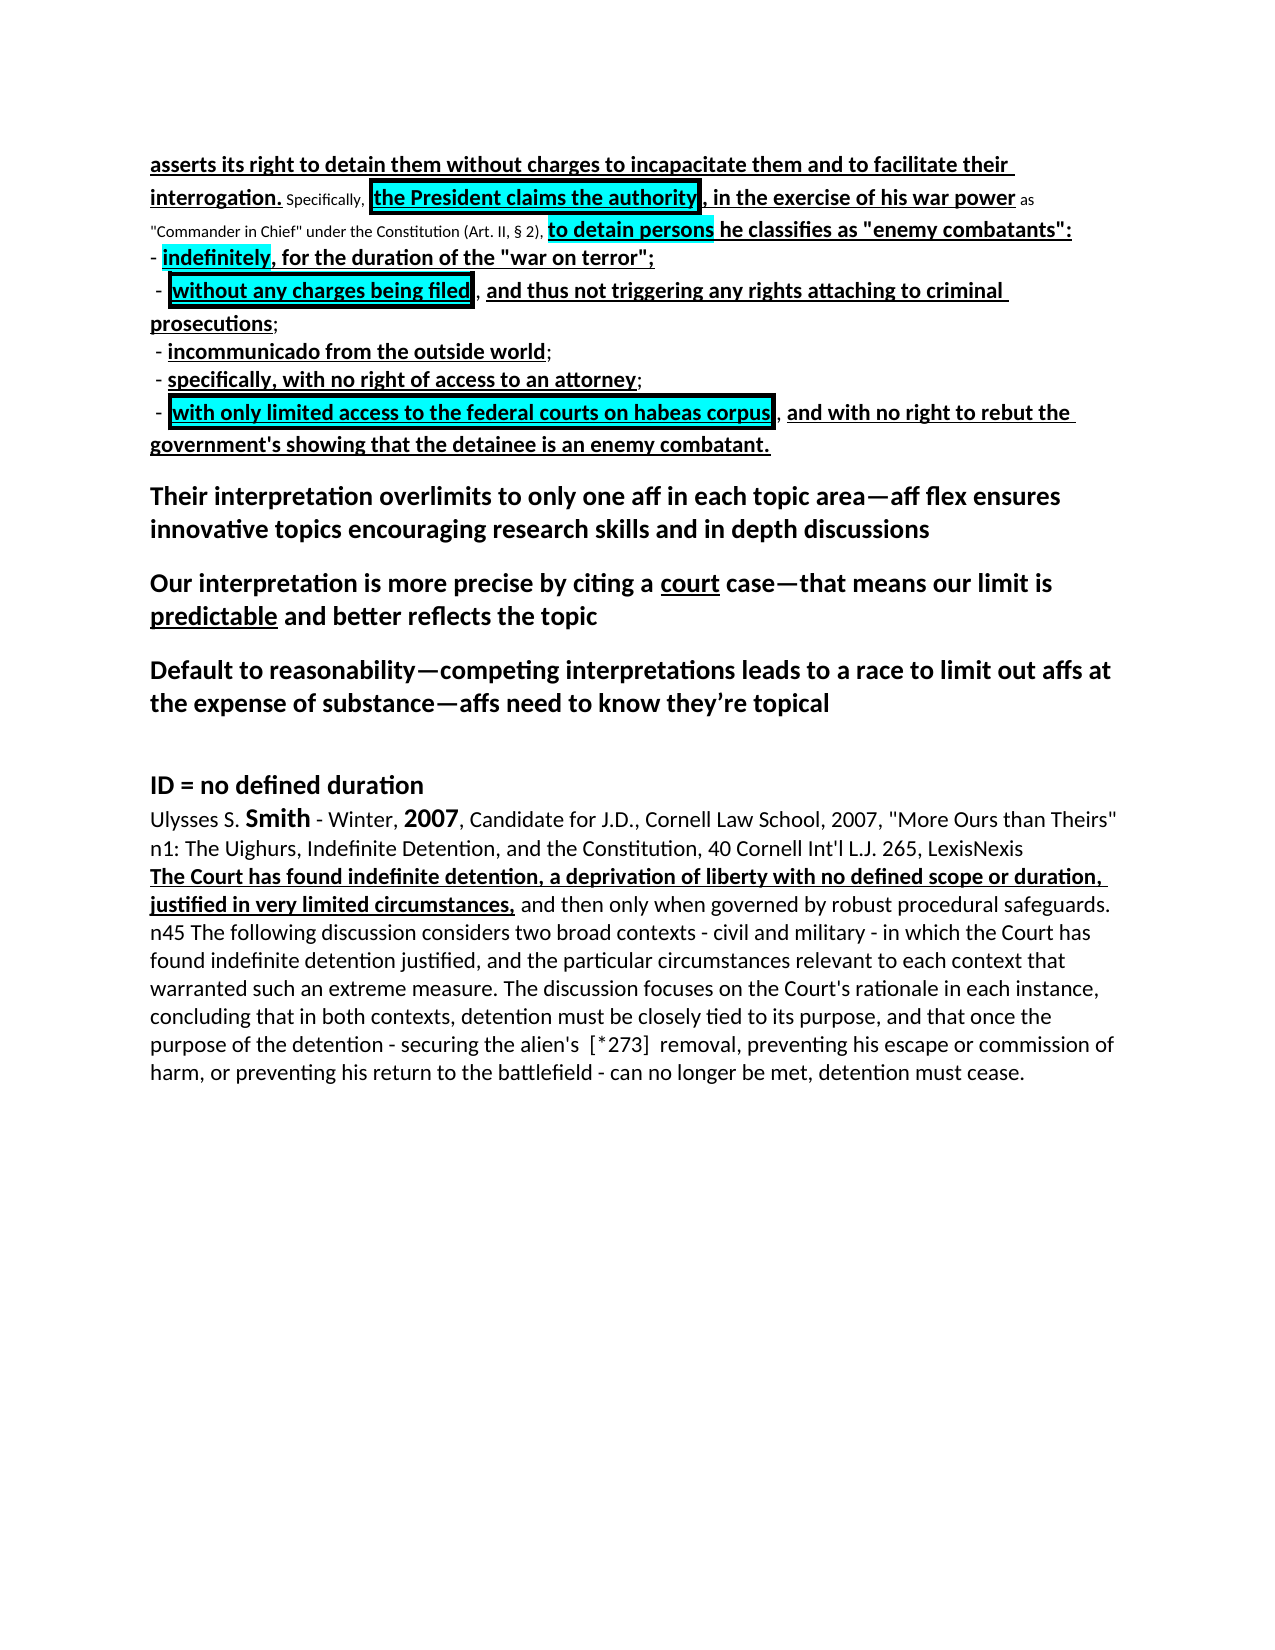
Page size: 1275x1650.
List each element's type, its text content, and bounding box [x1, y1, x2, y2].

text - without any charges being filed, and thus not triggering any rights attaching to criminal prosecutions; [150, 271, 1125, 337]
subtitle Our interpretation is more precise by citing a court case—that means our limit is predictable and better reflects the topic [150, 566, 1125, 632]
subtitle Their interpretation overlimits to only one aff in each topic area—aff flex ensures innovative topics encouraging research skills and in depth discussions [150, 479, 1125, 545]
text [150, 150, 1125, 243]
text - specifically, with no right of access to an attorney; [150, 365, 1125, 393]
text - indefinitely, for the duration of the "war on terror"; [150, 243, 1125, 271]
text - incommunicado from the outside world; [150, 337, 1125, 365]
subtitle ID = no defined duration [150, 768, 1125, 801]
text - with only limited access to the federal courts on habeas corpus, and with no right to rebut the government's showing that the detainee is an enemy combatant. [150, 393, 1125, 458]
text Ulysses S. Smith - Winter, 2007, Candidate for J.D., Cornell Law School, 2007, "More Ours than Theirs" n1: The Uighurs, Indefinite Detention, and the Constitution, 40 Cornell Int'l L.J. 265, LexisNexis [150, 801, 1125, 862]
text The Court has found indefinite detention, a deprivation of liberty with no defined scope or duration, justified in very limited circumstances, and then only when governed by robust procedural safeguards. n45 The following discussion considers two broad contexts - civil and military - in which the Court has found indefinite detention justified, and the particular circumstances relevant to each context that warranted such an extreme measure. The discussion focuses on the Court's rationale in each instance, concluding that in both contexts, detention must be closely tied to its purpose, and that once the purpose of the detention - securing the alien's [*273] removal, preventing his escape or commission of harm, or preventing his return to the battlefield - can no longer be met, detention must cease. [150, 862, 1125, 1086]
subtitle Default to reasonability—competing interpretations leads to a race to limit out affs at the expense of substance—affs need to know they’re topical [150, 653, 1125, 719]
